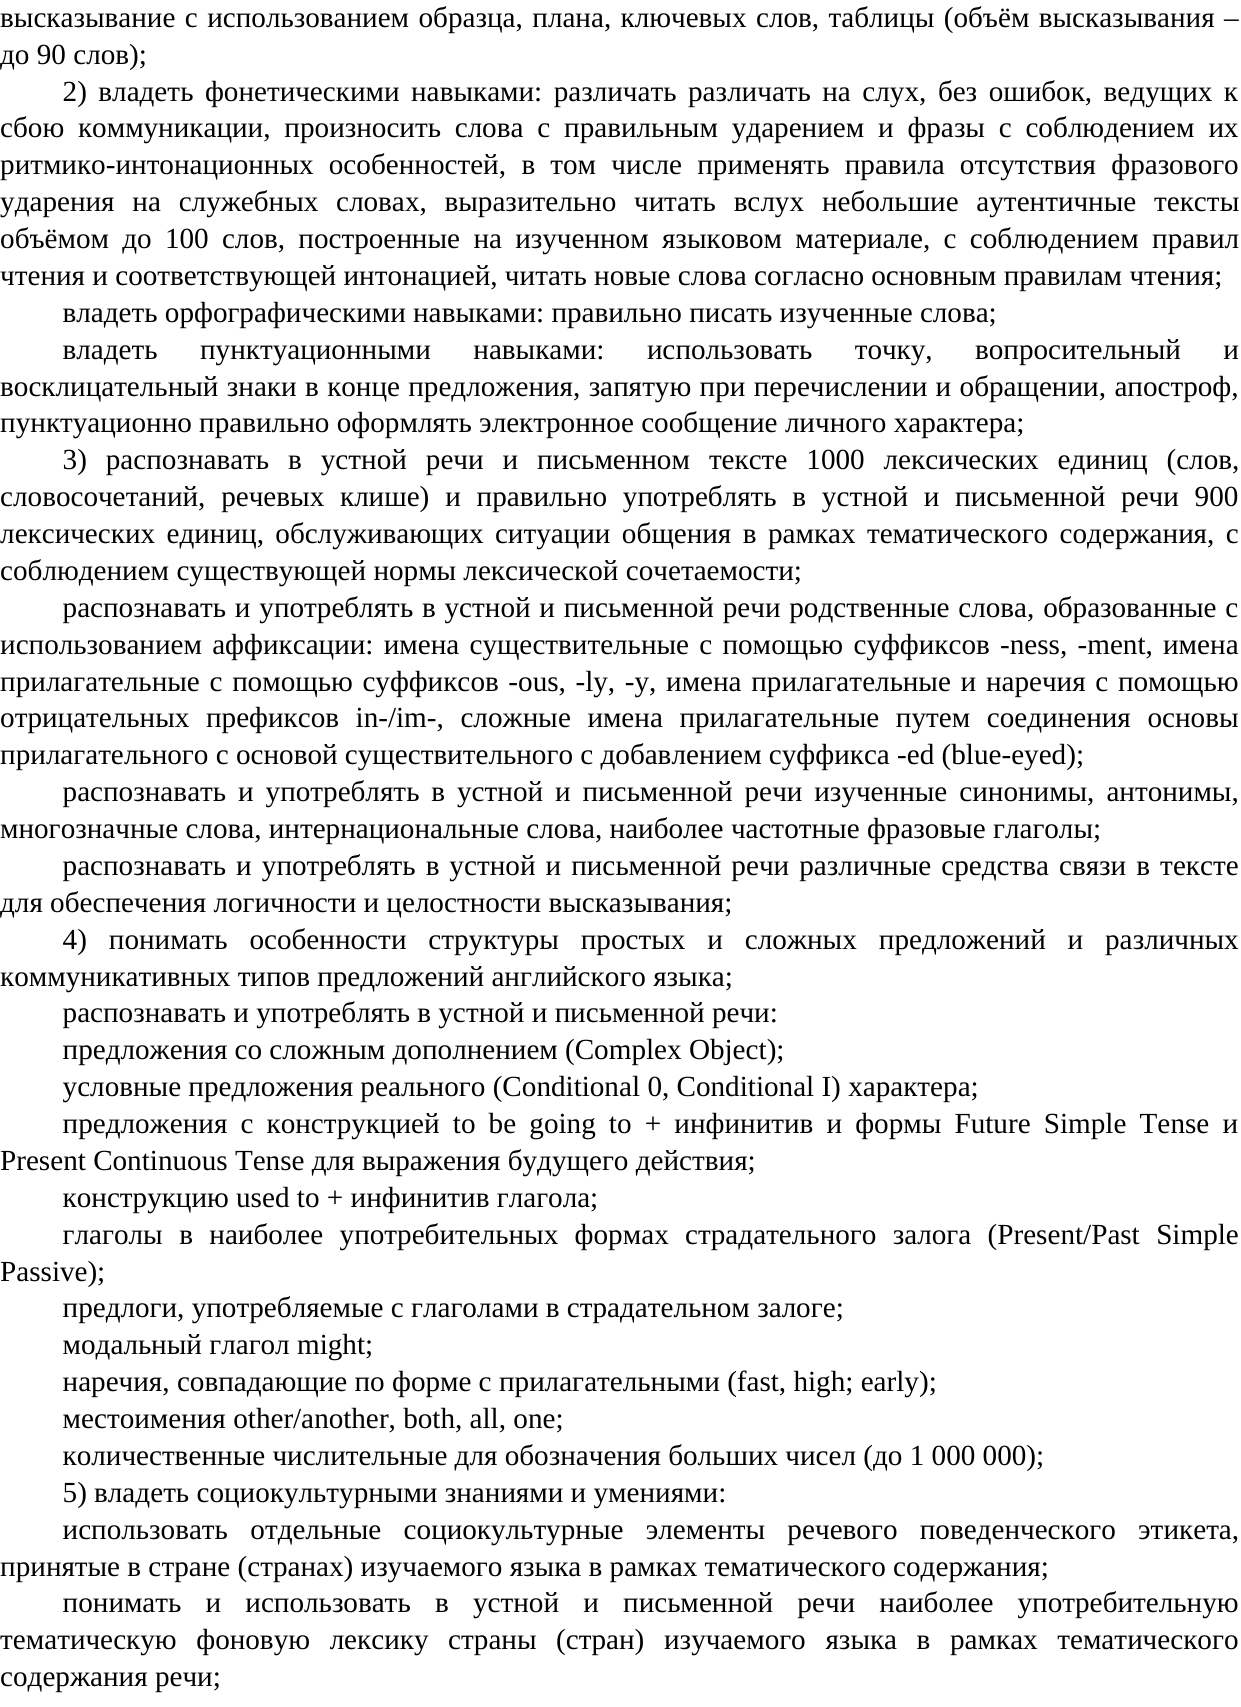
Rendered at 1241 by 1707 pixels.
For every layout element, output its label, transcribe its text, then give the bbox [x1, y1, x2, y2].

text предлоги, употребляемые с глаголами в страдательном залоге; [0, 1291, 1240, 1324]
text условные предложения реального (Conditional 0, Conditional I) характера; [0, 1069, 1240, 1103]
text предложения с конструкцией to be going to + инфинитив и формы Future Simple Tense и Present Continuous Tense для выражения будущего действия; [0, 1106, 1240, 1177]
text глаголы в наиболее употребительных формах страдательного залога (Present/Past Simple Passive); [0, 1217, 1240, 1287]
text владеть пунктуационными навыками: использовать точку, вопросительный и восклицательный знаки в конце предложения, запятую при перечислении и обращении, апостроф, пунктуационно правильно оформлять электронное сообщение личного характера; [0, 332, 1240, 439]
text количественные числительные для обозначения больших чисел (до 1 000 000); [0, 1438, 1240, 1472]
text распознавать и употреблять в устной и письменной речи различные средства связи в тексте для обеспечения логичности и целостности высказывания; [0, 848, 1240, 918]
text предложения со сложным дополнением (Complex Object); [0, 1032, 1240, 1066]
text понимать и использовать в устной и письменной речи наиболее употребительную тематическую фоновую лексику страны (стран) изучаемого языка в рамках тематического содержания речи; [0, 1586, 1240, 1693]
text модальный глагол might; [0, 1327, 1240, 1361]
text распознавать и употреблять в устной и письменной речи изученные синонимы, антонимы, многозначные слова, интернациональные слова, наиболее частотные фразовые глаголы; [0, 774, 1240, 845]
text 2) владеть фонетическими навыками: различать различать на слух, без ошибок, ведущих к сбою коммуникации, произносить слова с правильным ударением и фразы с соблюдением их ритмико-интонационных особенностей, в том числе применять правила отсутствия фразового ударения на служебных словах, выразительно читать вслух небольшие аутентичные тексты объёмом до 100 слов, построенные на изученном языковом материале, с соблюдением правил чтения и соответствующей интонацией, читать новые слова согласно основным правилам чтения; [0, 74, 1240, 292]
text 3) распознавать в устной речи и письменном тексте 1000 лексических единиц (слов, словосочетаний, речевых клише) и правильно употреблять в устной и письменной речи 900 лексических единиц, обслуживающих ситуации общения в рамках тематического содержания, с соблюдением существующей нормы лексической сочетаемости; [0, 442, 1240, 587]
text использовать отдельные социокультурные элементы речевого поведенческого этикета, принятые в стране (странах) изучаемого языка в рамках тематического содержания; [0, 1512, 1240, 1582]
text конструкцию used to + инфинитив глагола; [0, 1180, 1240, 1213]
text наречия, совпадающие по форме с прилагательными (fast, high; early); [0, 1364, 1240, 1398]
text владеть орфографическими навыками: правильно писать изученные слова; [0, 295, 1240, 328]
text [0, 0, 1240, 70]
text распознавать и употреблять в устной и письменной речи родственные слова, образованные с использованием аффиксации: имена существительные с помощью суффиксов -ness, -ment, имена прилагательные с помощью суффиксов -ous, -ly, -y, имена прилагательные и наречия с помощью отрицательных префиксов in-/im-, сложные имена прилагательные путем соединения основы прилагательного с основой существительного с добавлением суффикса -ed (blue-eyed); [0, 590, 1240, 771]
text местоимения other/another, both, all, one; [0, 1401, 1240, 1435]
text распознавать и употреблять в устной и письменной речи: [0, 996, 1240, 1029]
text 5) владеть социокультурными знаниями и умениями: [0, 1475, 1240, 1508]
text 4) понимать особенности структуры простых и сложных предложений и различных коммуникативных типов предложений английского языка; [0, 922, 1240, 992]
